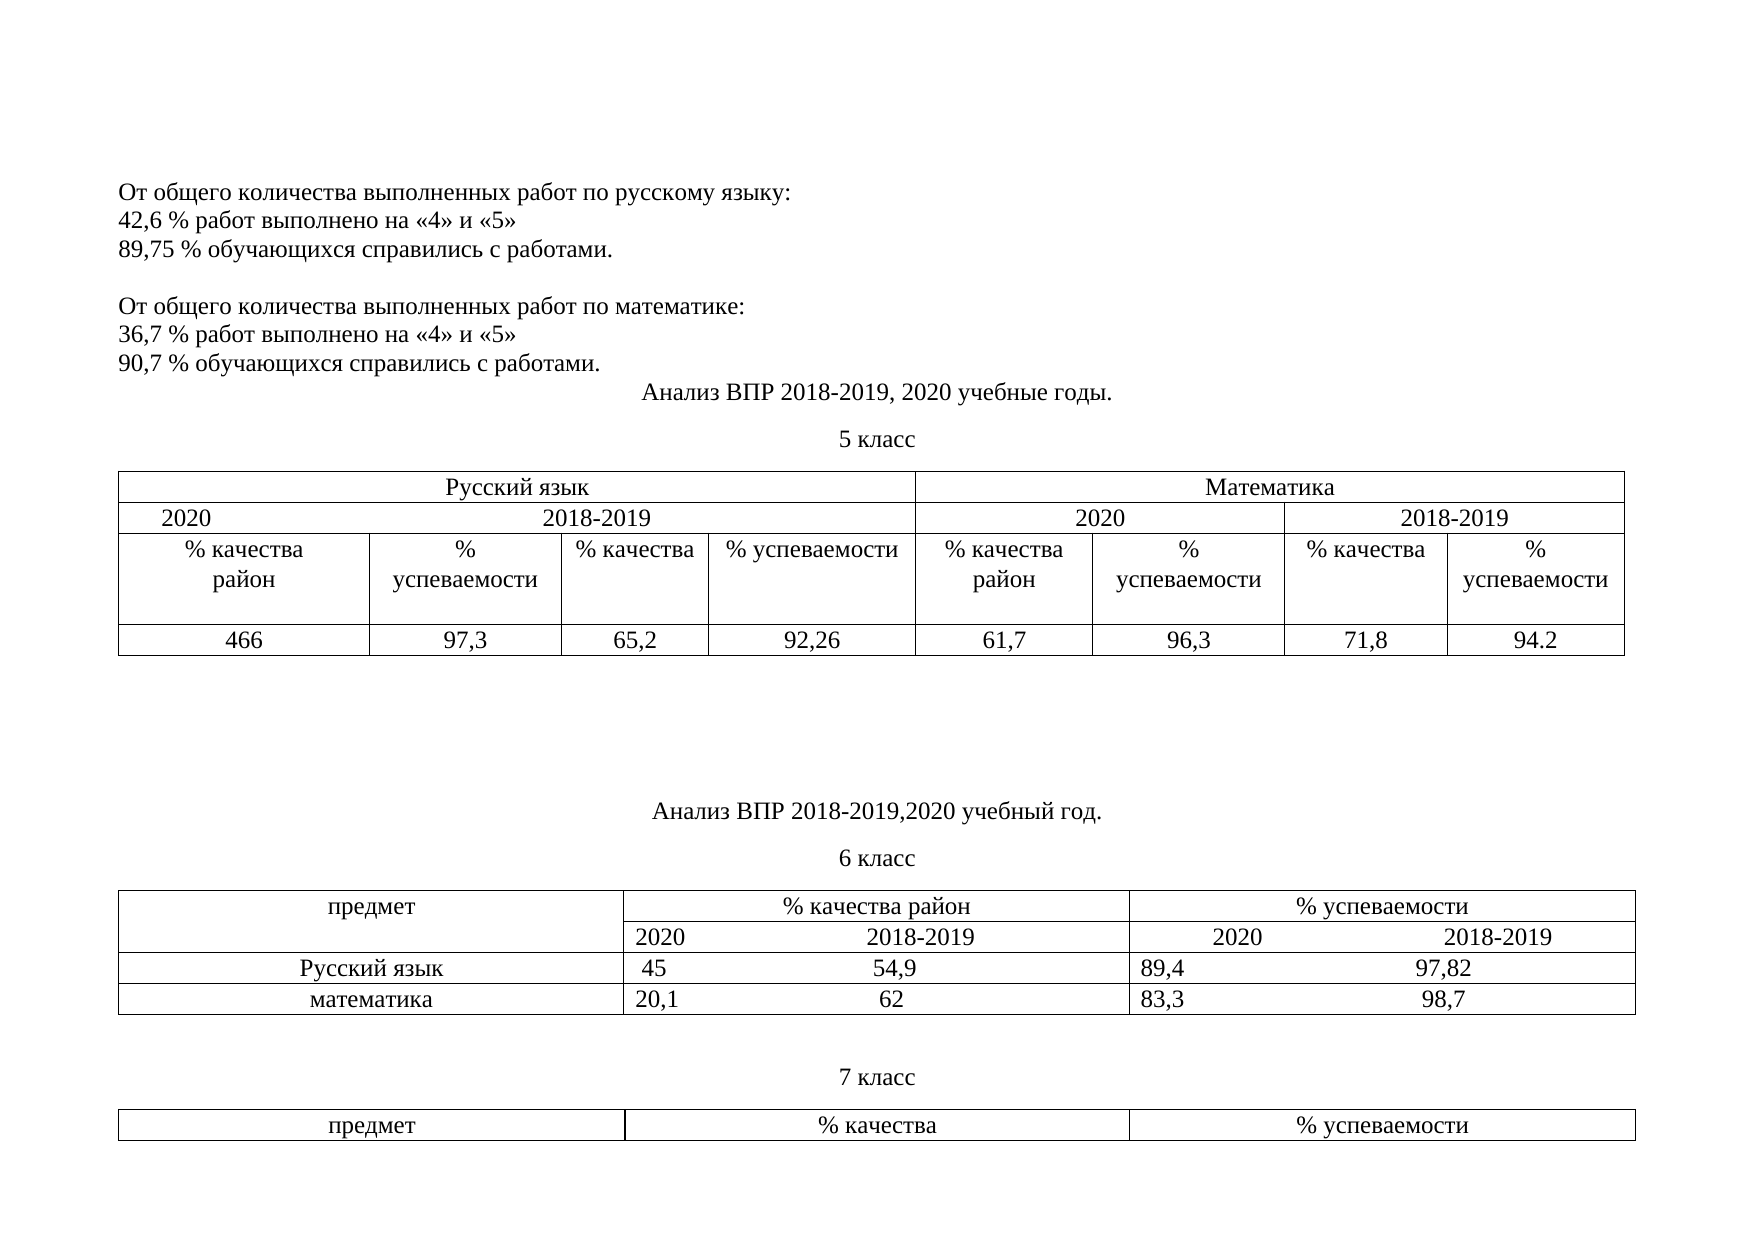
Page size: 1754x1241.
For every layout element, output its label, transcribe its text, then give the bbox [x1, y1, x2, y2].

table_cell 97,3 [370, 625, 561, 655]
text 90,7 % обучающихся справились с работами. [118, 348, 1636, 377]
table_cell 83,3 98,7 [1130, 984, 1635, 1014]
text От общего количества выполненных работ по русскому языку: [118, 177, 1636, 206]
table_cell % успеваемости [1448, 534, 1624, 624]
table_cell % качества район [119, 534, 369, 624]
text От общего количества выполненных работ по математике: [118, 291, 1636, 320]
table_cell 2020 2018-2019 [1130, 922, 1635, 952]
table_cell 71,8 [1285, 625, 1447, 655]
table_cell 89,4 97,82 [1130, 953, 1635, 983]
table_cell 96,3 [1093, 625, 1284, 655]
text 6 класс [118, 843, 1636, 872]
table_cell 94.2 [1448, 625, 1624, 655]
table_cell 466 [119, 625, 369, 655]
table_cell 20,1 62 [624, 984, 1129, 1014]
table_cell 2018-2019 [1285, 503, 1624, 533]
text 89,75 % обучающихся справились с работами. [118, 234, 1636, 263]
table_cell 45 54,9 [624, 953, 1129, 983]
table_cell % успеваемости [370, 534, 561, 624]
table_cell % качества [1285, 534, 1447, 624]
text 36,7 % работ выполнено на «4» и «5» [118, 320, 1636, 348]
text Анализ ВПР 2018-2019,2020 учебный год. [118, 796, 1636, 825]
table_header Математика [916, 472, 1624, 502]
table_cell 65,2 [562, 625, 708, 655]
table_cell 2020 2018-2019 [119, 503, 915, 533]
table_cell 61,7 [916, 625, 1092, 655]
table_header % успеваемости [1130, 891, 1635, 921]
table_cell математика [119, 984, 623, 1014]
table_header % успеваемости [1130, 1110, 1635, 1140]
text 5 класс [118, 424, 1636, 452]
table_header предмет [119, 1110, 624, 1140]
table_cell Русский язык [119, 953, 623, 983]
text Анализ ВПР 2018-2019, 2020 учебные годы. [118, 377, 1636, 406]
table_cell 2020 2018-2019 [624, 922, 1129, 952]
table_cell % качества район [916, 534, 1092, 624]
table_cell % успеваемости [1093, 534, 1284, 624]
table_cell 92,26 [709, 625, 915, 655]
table_header Русский язык [119, 472, 915, 502]
table_header предмет [119, 891, 623, 952]
table_header % качества район [624, 891, 1129, 921]
text 42,6 % работ выполнено на «4» и «5» [118, 206, 1636, 234]
text 7 класс [118, 1062, 1636, 1091]
table_cell % успеваемости [709, 534, 915, 624]
table_cell 2020 [916, 503, 1284, 533]
table_cell % качества [562, 534, 708, 624]
table_header % качества [626, 1110, 1129, 1140]
